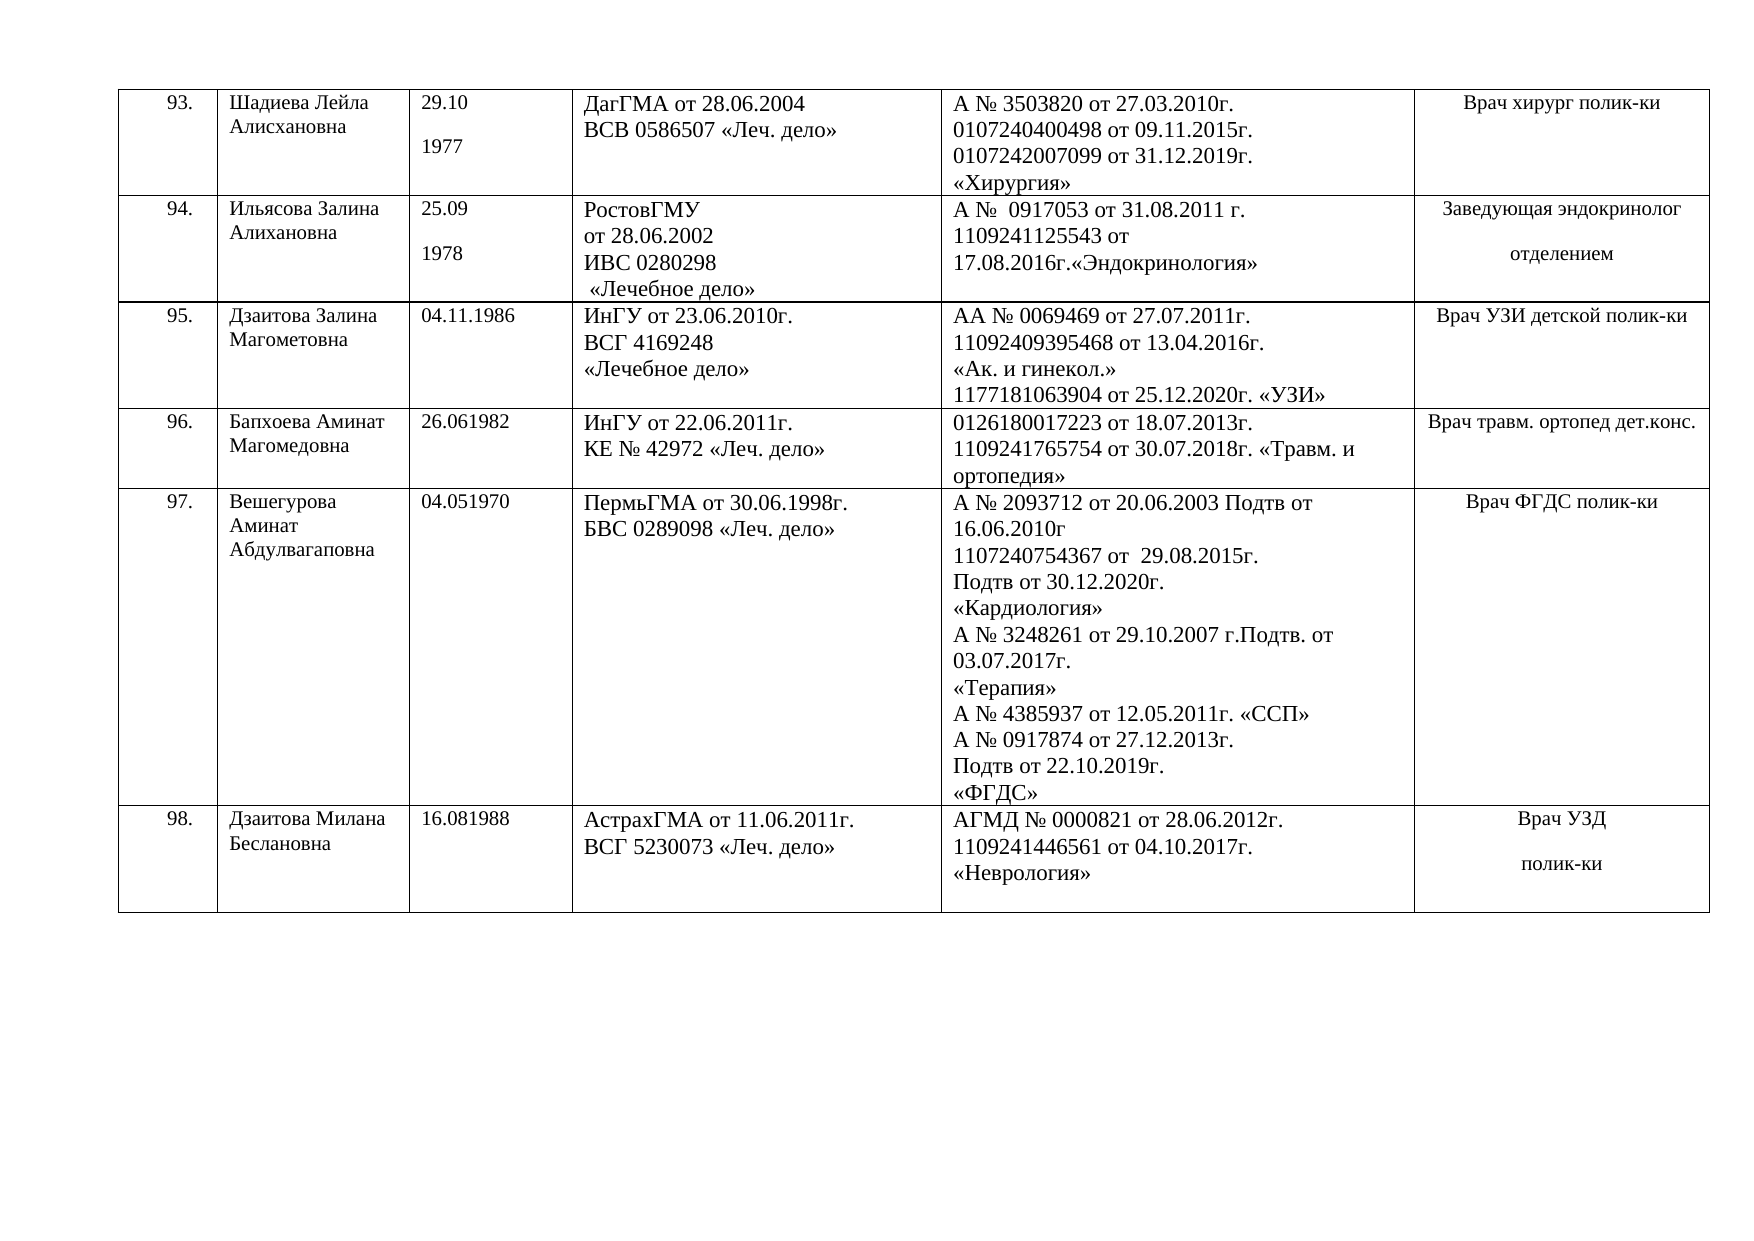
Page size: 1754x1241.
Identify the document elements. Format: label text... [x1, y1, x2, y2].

table_cell А № 3503820 от 27.03.2010г. 0107240400498 от 09.11.2015г. 0107242007099 от 31.12.2019г. «Хирургия» [942, 90, 1414, 195]
table_cell [119, 303, 217, 408]
table_cell Дзаитова Милана Беслановна [218, 806, 409, 912]
table_cell 25.09 1978 [410, 196, 572, 301]
table_cell АстрахГМА от 11.06.2011г. ВСГ 5230073 «Леч. дело» [573, 806, 941, 912]
table_cell А № 2093712 от 20.06.2003 Подтв от 16.06.2010г 1107240754367 от 29.08.2015г. Подтв от 30.12.2020г. «Кардиология» А № 3248261 от 29.10.2007 г.Подтв. от 03.07.2017г. «Терапия» А № 4385937 от 12.05.2011г. «ССП» А № 0917874 от 27.12.2013г. Подтв от 22.10.2019г. «ФГДС» [942, 489, 1414, 805]
table_cell ИнГУ от 22.06.2011г. КЕ № 42972 «Леч. дело» [573, 409, 941, 488]
table_cell Ильясова Залина Алихановна [218, 196, 409, 301]
table_cell 0126180017223 от 18.07.2013г. 1109241765754 от 30.07.2018г. «Травм. и ортопедия» [942, 409, 1414, 488]
table_cell [119, 806, 217, 912]
table_cell Врач УЗД полик-ки [1415, 806, 1709, 912]
table_cell Дзаитова Залина Магометовна [218, 303, 409, 408]
table_cell ПермьГМА от 30.06.1998г. БВС 0289098 «Леч. дело» [573, 489, 941, 805]
table_cell ИнГУ от 23.06.2010г. ВСГ 4169248 «Лечебное дело» [573, 303, 941, 408]
table_cell Врач ФГДС полик-ки [1415, 489, 1709, 805]
table_cell 04.051970 [410, 489, 572, 805]
table_cell Шадиева Лейла Алисхановна [218, 90, 409, 195]
table_cell АГМД № 0000821 от 28.06.2012г. 1109241446561 от 04.10.2017г. «Неврология» [942, 806, 1414, 912]
table_cell А № 0917053 от 31.08.2011 г. 1109241125543 от 17.08.2016г.«Эндокринология» [942, 196, 1414, 301]
table_cell Вешегурова Аминат Абдулвагаповна [218, 489, 409, 805]
table_cell [119, 196, 217, 301]
table_cell Врач хирург полик-ки [1415, 90, 1709, 195]
table_cell Врач УЗИ детской полик-ки [1415, 303, 1709, 408]
table_cell [119, 409, 217, 488]
table_cell 16.081988 [410, 806, 572, 912]
table_cell АА № 0069469 от 27.07.2011г. 11092409395468 от 13.04.2016г. «Ак. и гинекол.» 1177181063904 от 25.12.2020г. «УЗИ» [942, 303, 1414, 408]
table_cell 26.061982 [410, 409, 572, 488]
table_cell Заведующая эндокринолог отделением [1415, 196, 1709, 301]
table_cell РостовГМУ от 28.06.2002 ИВС 0280298 «Лечебное дело» [573, 196, 941, 301]
table_cell [119, 489, 217, 805]
table_cell [119, 90, 217, 195]
table_cell 04.11.1986 [410, 303, 572, 408]
table_cell Врач травм. ортопед дет.конс. [1415, 409, 1709, 488]
table_cell ДагГМА от 28.06.2004 ВСВ 0586507 «Леч. дело» [573, 90, 941, 195]
table_cell 29.10 1977 [410, 90, 572, 195]
table_cell Бапхоева Аминат Магомедовна [218, 409, 409, 488]
